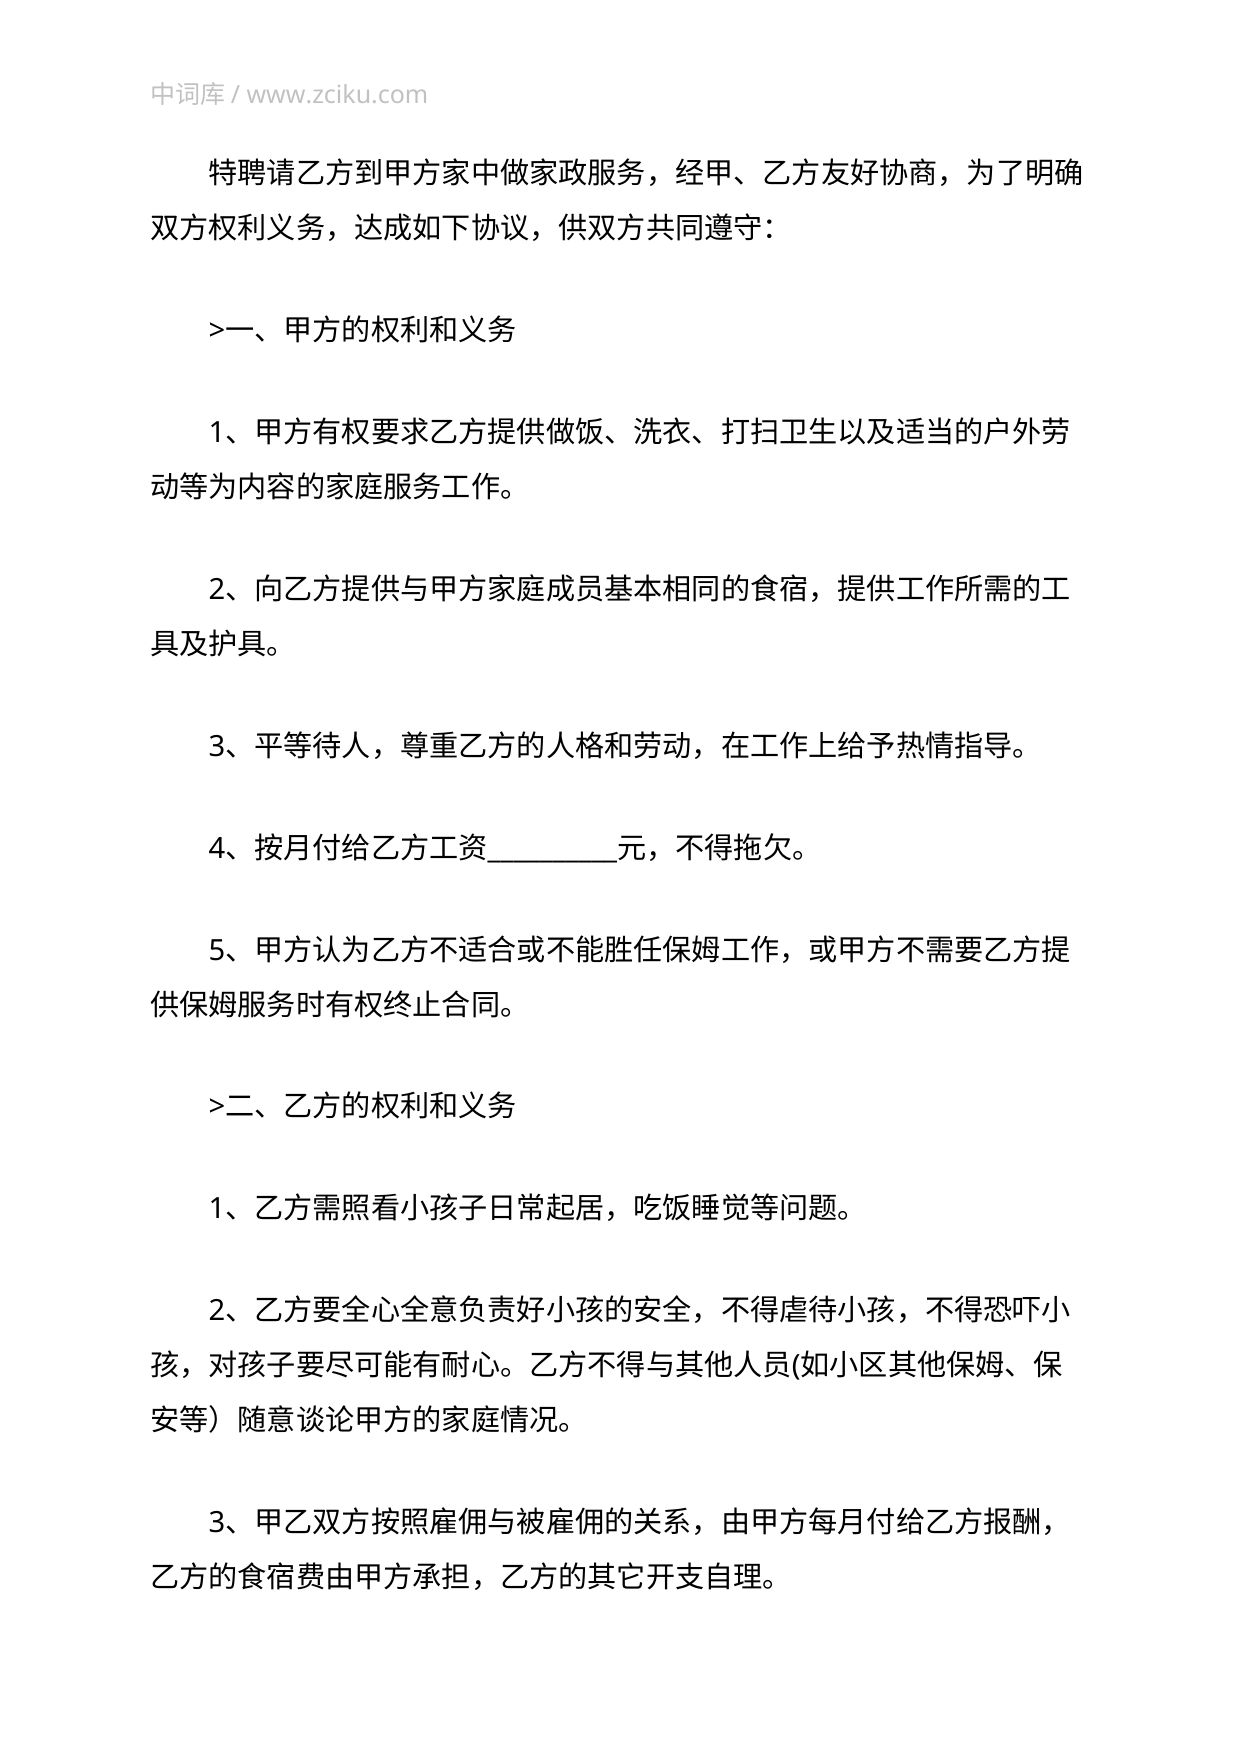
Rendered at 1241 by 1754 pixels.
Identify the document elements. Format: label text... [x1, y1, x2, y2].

text 5、甲方认为乙方不适合或不能胜任保姆工作，或甲方不需要乙方提供保姆服务时有权终止合同。 [150, 926, 1090, 1023]
text 2、向乙方提供与甲方家庭成员基本相同的食宿，提供工作所需的工具及护具。 [150, 565, 1090, 663]
text 1、甲方有权要求乙方提供做饭、洗衣、打扫卫生以及适当的户外劳动等为内容的家庭服务工作。 [150, 409, 1090, 506]
text 3、平等待人，尊重乙方的人格和劳动，在工作上给予热情指导。 [150, 722, 1090, 764]
text 3、甲乙双方按照雇佣与被雇佣的关系，由甲方每月付给乙方报酬，乙方的食宿费由甲方承担，乙方的其它开支自理。 [150, 1499, 1090, 1596]
text 1、乙方需照看小孩子日常起居，吃饭睡觉等问题。 [150, 1185, 1090, 1227]
text 4、按月付给乙方工资__________元，不得拖欠。 [150, 824, 1090, 867]
text 2、乙方要全心全意负责好小孩的安全，不得虐待小孩，不得恐吓小孩，对孩子要尽可能有耐心。乙方不得与其他人员(如小区其他保姆、保安等）随意谈论甲方的家庭情况。 [150, 1287, 1090, 1439]
text >二、乙方的权利和义务 [150, 1083, 1090, 1125]
text 特聘请乙方到甲方家中做家政服务，经甲、乙方友好协商，为了明确双方权利义务，达成如下协议，供双方共同遵守： [150, 150, 1090, 247]
text >一、甲方的权利和义务 [150, 307, 1090, 349]
